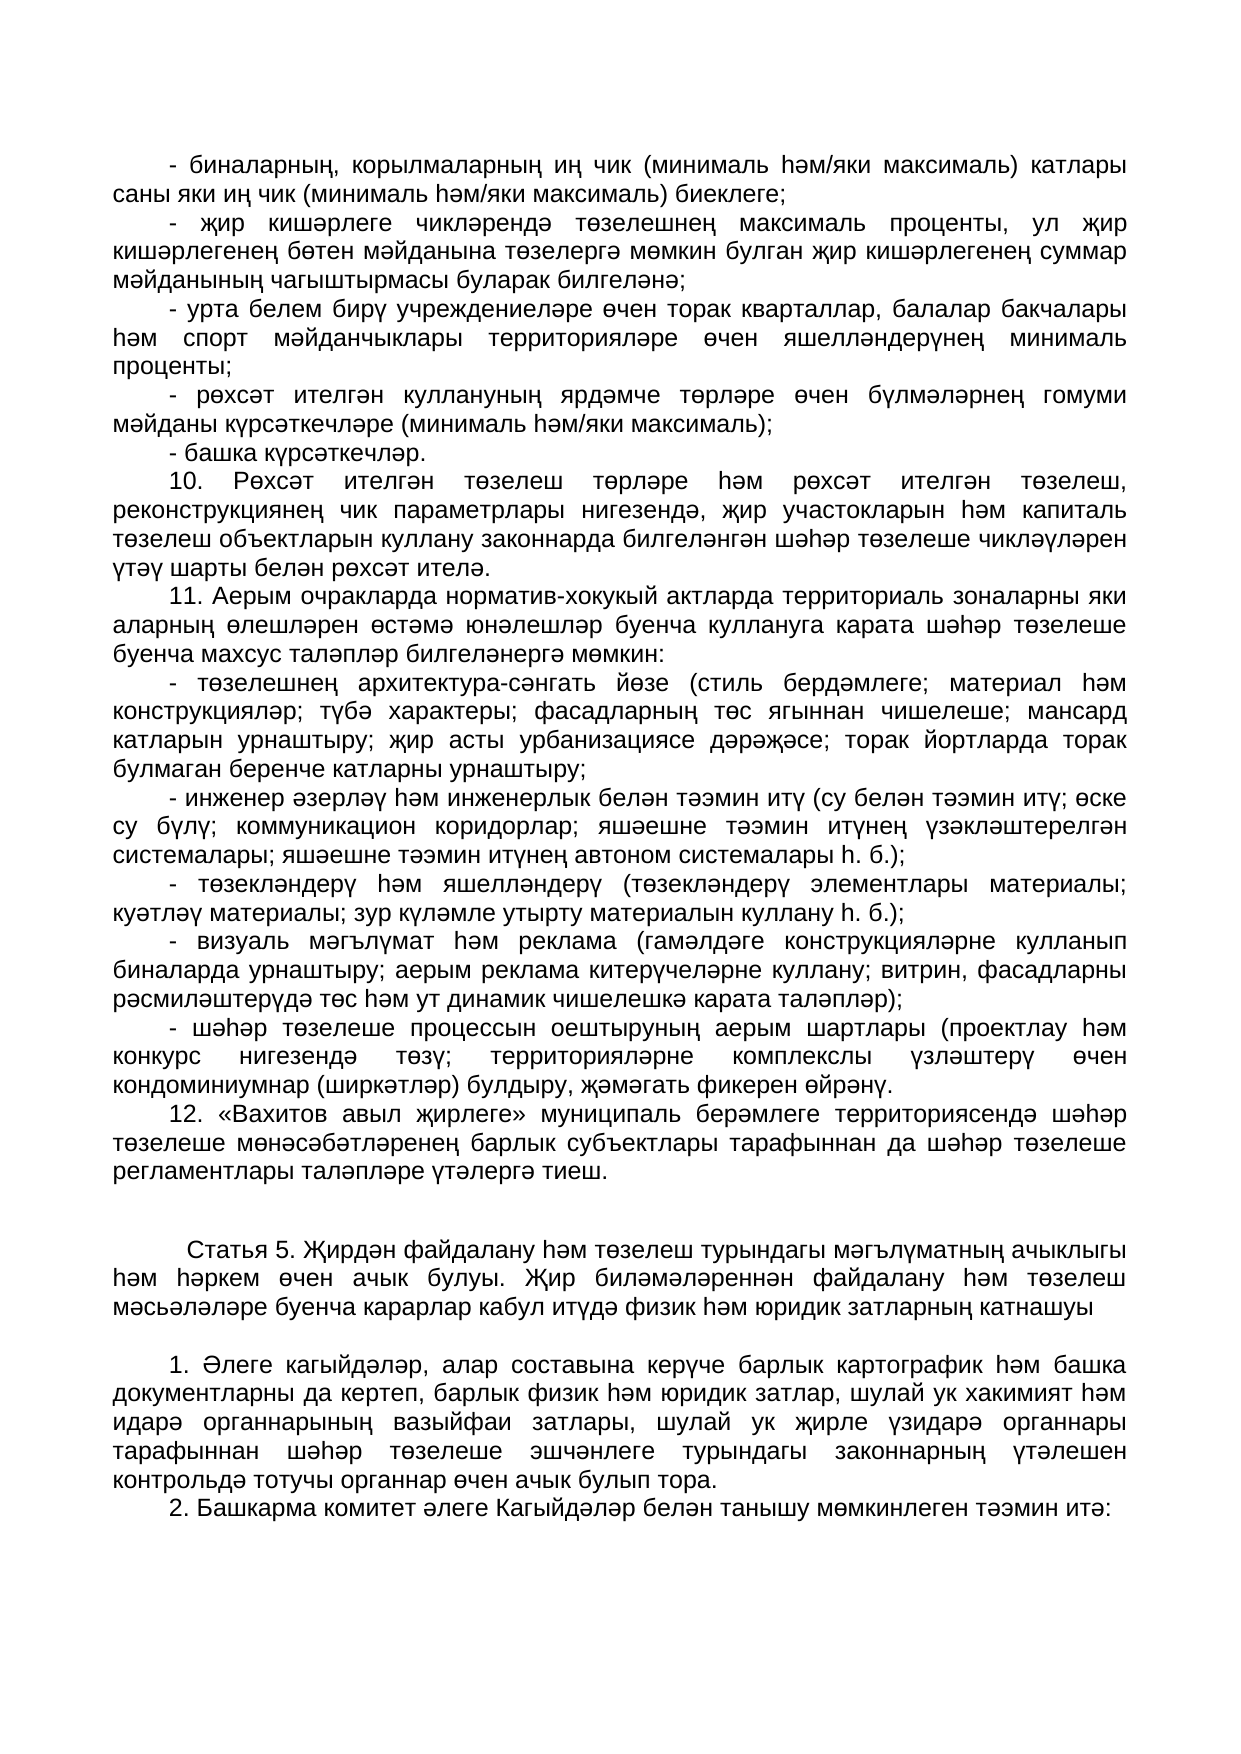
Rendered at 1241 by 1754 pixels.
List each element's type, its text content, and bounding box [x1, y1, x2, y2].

text 10. Рөхсәт ителгән төзелеш төрләре һәм рөхсәт ителгән төзелеш, реконструкциянең чик параметрлары нигезендә, җир участокларын һәм капиталь төзелеш объектларын куллану законнарда билгеләнгән шәһәр төзелеше чикләүләрен үтәү шарты белән рөхсәт ителә. [112, 466, 1128, 581]
text - урта белем бирү учреждениеләре өчен торак кварталлар, балалар бакчалары һәм спорт мәйданчыклары территорияләре өчен яшелләндерүнең минималь проценты; [112, 294, 1128, 380]
text - шәһәр төзелеше процессын оештыруның аерым шартлары (проектлау һәм конкурс нигезендә төзү; территорияләрне комплекслы үзләштерү өчен кондоминиумнар (ширкәтләр) булдыру, җәмәгать фикерен өйрәнү. [112, 1012, 1128, 1099]
text 2. Башкарма комитет әлеге Кагыйдәләр белән танышу мөмкинлеген тәэмин итә: [112, 1493, 1128, 1522]
text - башка күрсәткечләр. [112, 437, 1128, 466]
text - төзелешнең архитектура-сәнгать йөзе (стиль бердәмлеге; материал һәм конструкцияләр; түбә характеры; фасадларның төс ягыннан чишелеше; мансард катларын урнаштыру; җир асты урбанизациясе дәрәҗәсе; торак йортларда торак булмаган беренче катларны урнаштыру; [112, 667, 1128, 782]
text - визуаль мәгълүмат һәм реклама (гамәлдәге конструкцияләрне кулланып биналарда урнаштыру; аерым реклама китерүчеләрне куллану; витрин, фасадларны рәсмиләштерүдә төс һәм ут динамик чишелешкә карата таләпләр); [112, 926, 1128, 1012]
text - төзекләндерү һәм яшелләндерү (төзекләндерү элементлары материалы; куәтләү материалы; зур күләмле утырту материалын куллану һ. б.); [112, 869, 1128, 926]
text 1. Әлеге кагыйдәләр, алар составына керүче барлык картографик һәм башка документларны да кертеп, барлык физик һәм юридик затлар, шулай ук хакимият һәм идарә органнарының вазыйфаи затлары, шулай ук җирле үзидарә органнары тарафыннан шәһәр төзелеше эшчәнлеге турындагы законнарның үтәлешен контрольдә тотучы органнар өчен ачык булып тора. [112, 1349, 1128, 1493]
text 11. Аерым очракларда норматив-хокукый актларда территориаль зоналарны яки аларның өлешләрен өстәмә юнәлешләр буенча куллануга карата шәһәр төзелеше буенча махсус таләпләр билгеләнергә мөмкин: [112, 581, 1128, 667]
text 12. «Вахитов авыл җирлеге» муниципаль берәмлеге территориясендә шәһәр төзелеше мөнәсәбәтләренең барлык субъектлары тарафыннан да шәһәр төзелеше регламентлары таләпләре үтәлергә тиеш. [112, 1099, 1128, 1185]
text - рөхсәт ителгән куллануның ярдәмче төрләре өчен бүлмәләрнең гомуми мәйданы күрсәткечләре (минималь һәм/яки максималь); [112, 380, 1128, 437]
text - җир кишәрлеге чикләрендә төзелешнең максималь проценты, ул җир кишәрлегенең бөтен мәйданына төзелергә мөмкин булган җир кишәрлегенең суммар мәйданының чагыштырмасы буларак билгеләнә; [112, 207, 1128, 294]
text - биналарның, корылмаларның иң чик (минималь һәм/яки максималь) катлары саны яки иң чик (минималь һәм/яки максималь) биеклеге; [112, 150, 1128, 207]
text Статья 5. Җирдән файдалану һәм төзелеш турындагы мәгълүматның ачыклыгы һәм һәркем өчен ачык булуы. Җир биләмәләреннән файдалану һәм төзелеш мәсьәләләре буенча карарлар кабул итүдә физик һәм юридик затларның катнашуы [112, 1234, 1128, 1321]
text - инженер әзерләү һәм инженерлык белән тәэмин итү (су белән тәэмин итү; өске су бүлү; коммуникацион коридорлар; яшәешне тәэмин итүнең үзәкләштерелгән системалары; яшәешне тәэмин итүнең автоном системалары һ. б.); [112, 782, 1128, 869]
